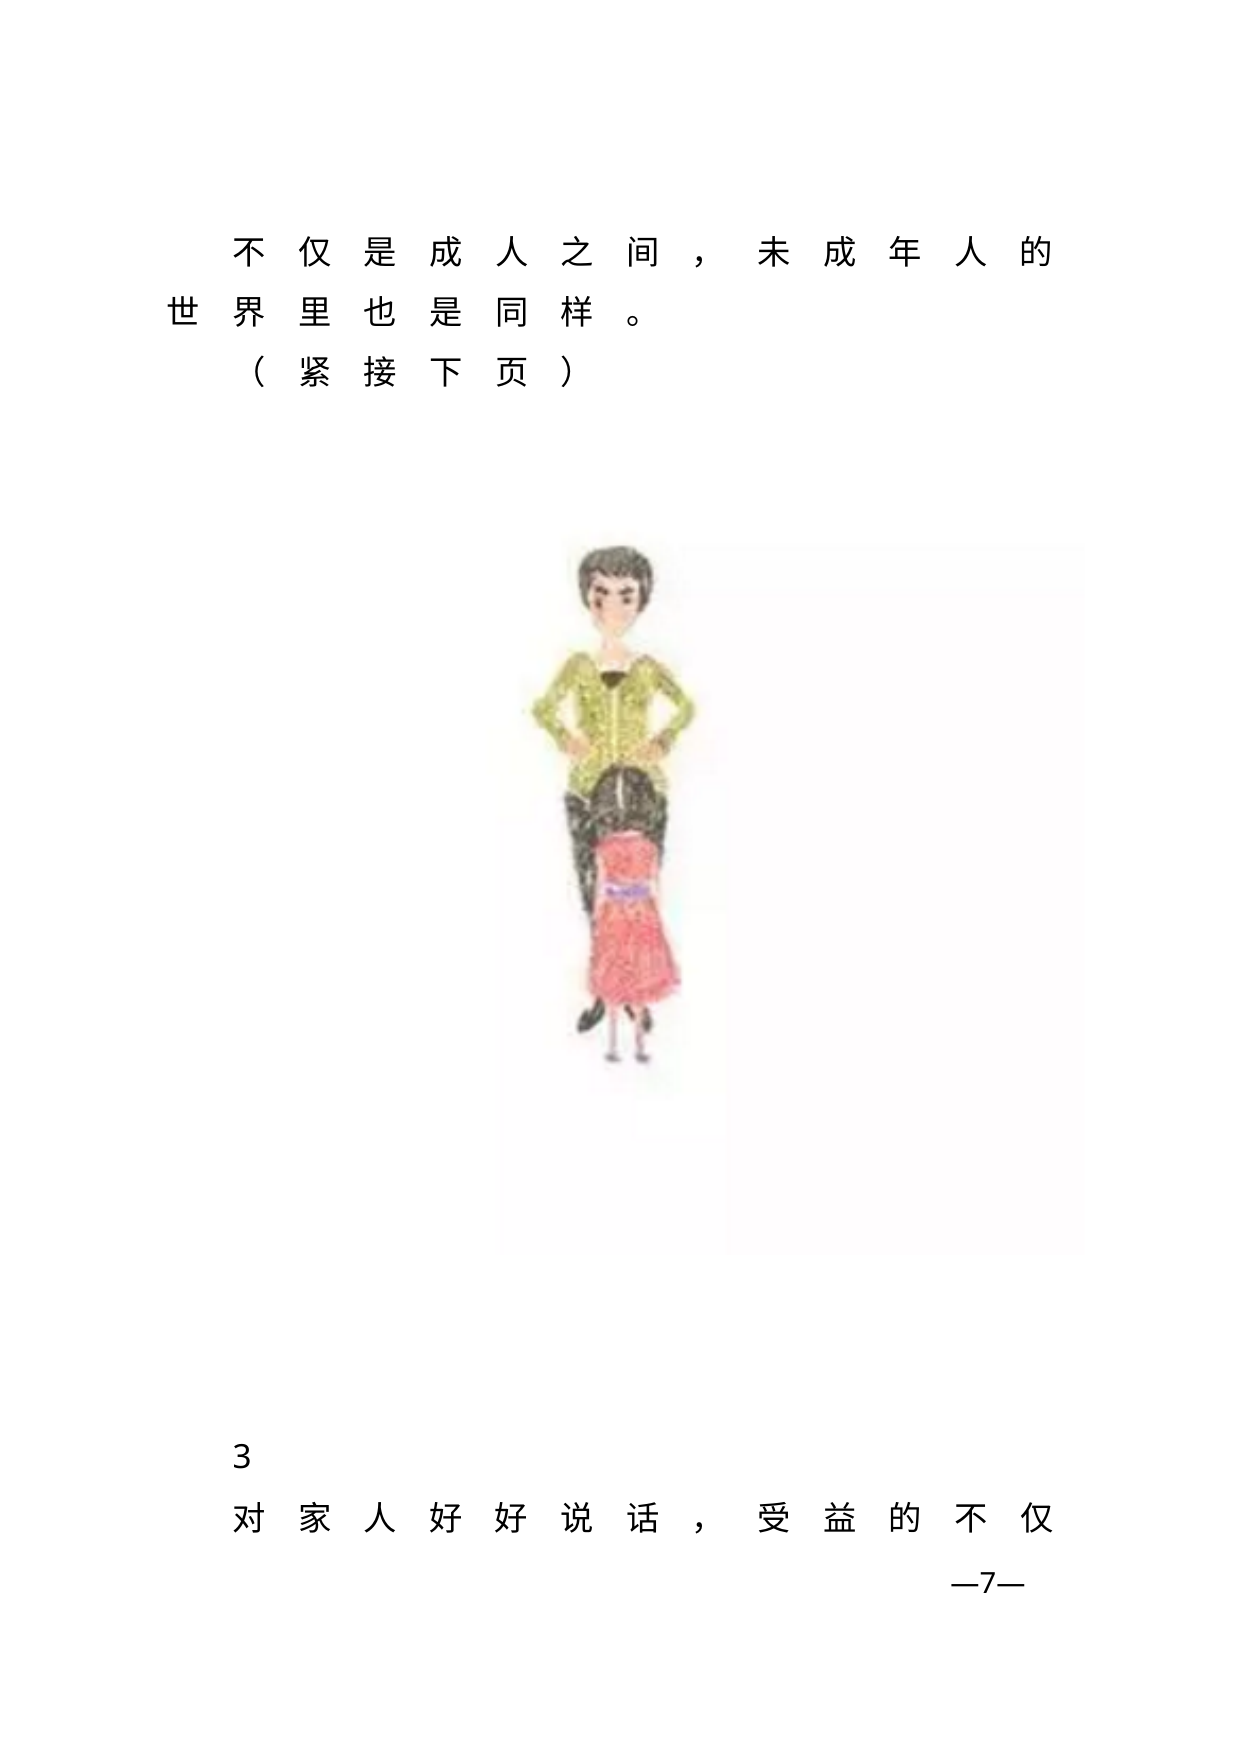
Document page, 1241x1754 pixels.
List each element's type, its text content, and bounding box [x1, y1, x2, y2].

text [167, 1486, 1085, 1546]
text （紧接下页） [167, 340, 1085, 400]
text 3 [167, 1426, 1085, 1486]
picture [166, 400, 1085, 1255]
text 不仅是成人之间，未成年人的世界里也是同样。 [167, 219, 1085, 340]
